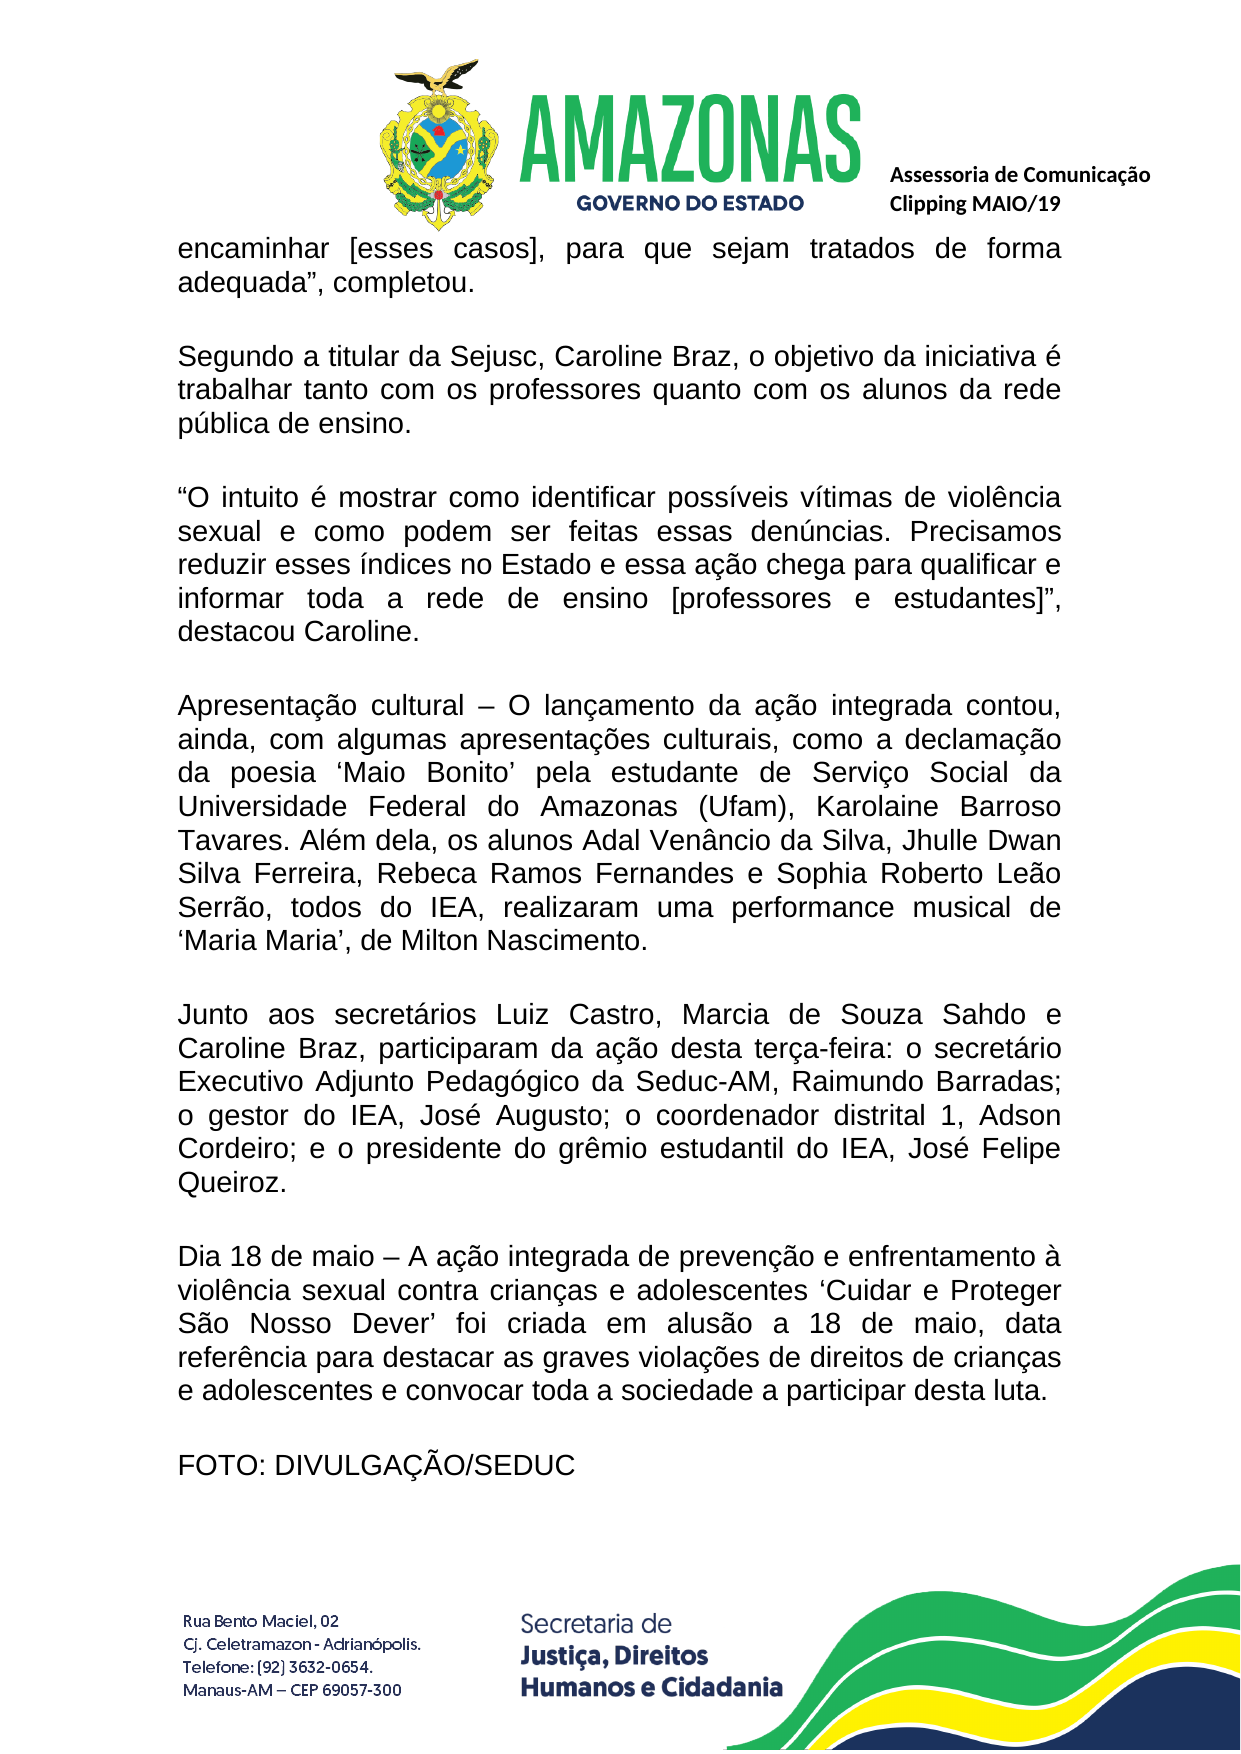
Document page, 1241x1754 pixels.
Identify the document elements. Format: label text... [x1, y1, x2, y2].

text Apresentação cultural – O lançamento da ação integrada contou, ainda, com algumas apresentações culturais, como a declamação da poesia ‘Maio Bonito’ pela estudante de Serviço Social da Universidade Federal do Amazonas (Ufam), Karolaine Barroso Tavares. Além dela, os alunos Adal Venâncio da Silva, Jhulle Dwan Silva Ferreira, Rebeca Ramos Fernandes e Sophia Roberto Leão Serrão, todos do IEA, realizaram uma performance musical de ‘Maria Maria’, de Milton Nascimento. [177, 688, 1063, 957]
picture [485, 1561, 1241, 1750]
picture [379, 59, 861, 232]
text Junto aos secretários Luiz Castro, Marcia de Souza Sahdo e Caroline Braz, participaram da ação desta terça-feira: o secretário Executivo Adjunto Pedagógico da Seduc-AM, Raimundo Barradas; o gestor do IEA, José Augusto; o coordenador distrital 1, Adson Cordeiro; e o presidente do grêmio estudantil do IEA, José Felipe Queiroz. [177, 997, 1063, 1199]
text Dia 18 de maio – A ação integrada de prevenção e enfrentamento à violência sexual contra crianças e adolescentes ‘Cuidar e Proteger São Nosso Dever’ foi criada em alusão a 18 de maio, data referência para destacar as graves violações de direitos de crianças e adolescentes e convocar toda a sociedade a participar desta luta. [177, 1239, 1063, 1407]
text FOTO: DIVULGAÇÃO/SEDUC [177, 1448, 1063, 1481]
text “O intuito é mostrar como identificar possíveis vítimas de violência sexual e como podem ser feitas essas denúncias. Precisamos reduzir esses índices no Estado e essa ação chega para qualificar e informar toda a rede de ensino [professores e estudantes]”, destacou Caroline. [177, 480, 1063, 648]
picture [168, 1602, 447, 1711]
text Segundo a titular da Sejusc, Caroline Braz, o objetivo da iniciativa é trabalhar tanto com os professores quanto com os alunos da rede pública de ensino. [177, 339, 1063, 439]
